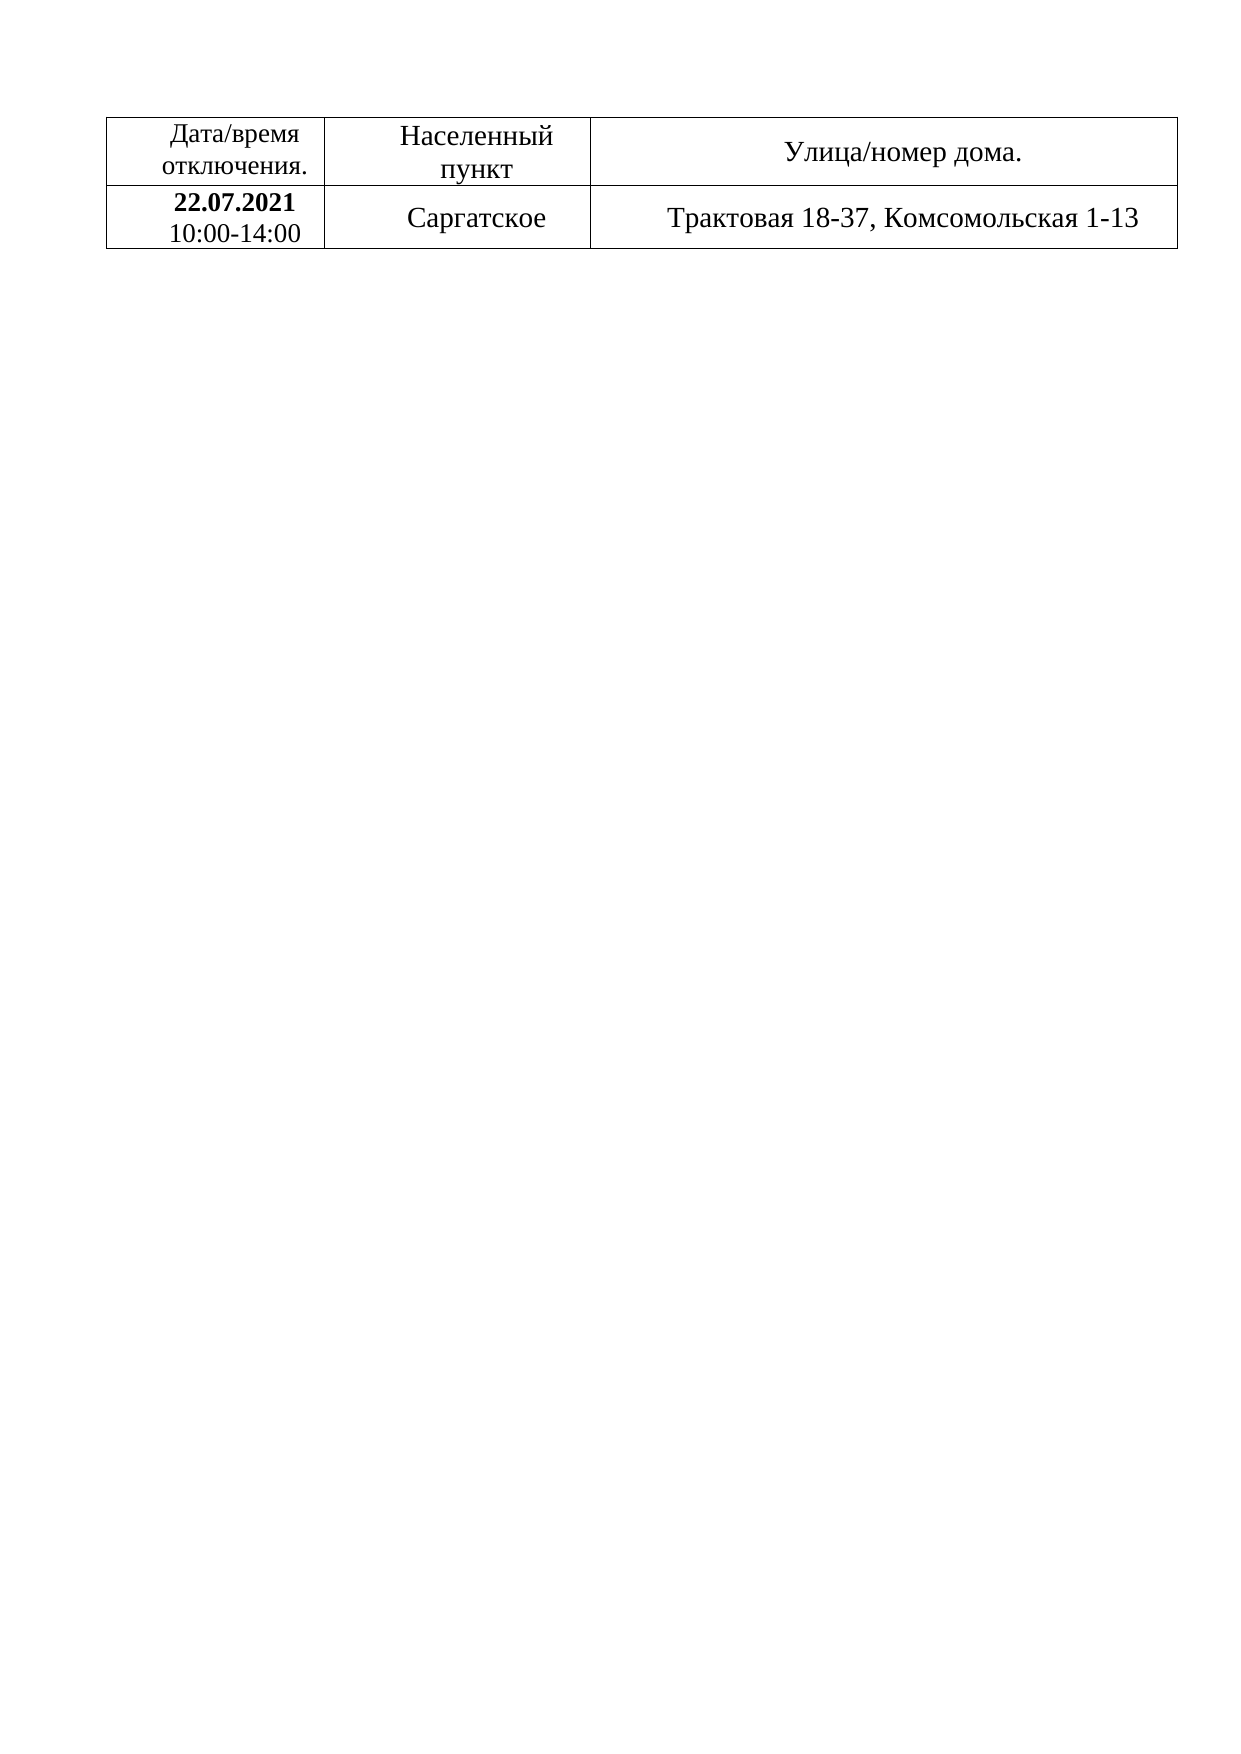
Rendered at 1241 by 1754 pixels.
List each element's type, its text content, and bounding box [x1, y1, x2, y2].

table_cell Саргатское [325, 186, 590, 248]
table_cell Трактовая 18-37, Комсомольская 1-13 [591, 186, 1177, 248]
table_cell 22.07.2021 10:00-14:00 [107, 186, 324, 248]
table_header Дата/время отключения. [107, 118, 324, 185]
table_header Улица/номер дома. [591, 118, 1177, 185]
table_header Населенный пункт [325, 118, 590, 185]
